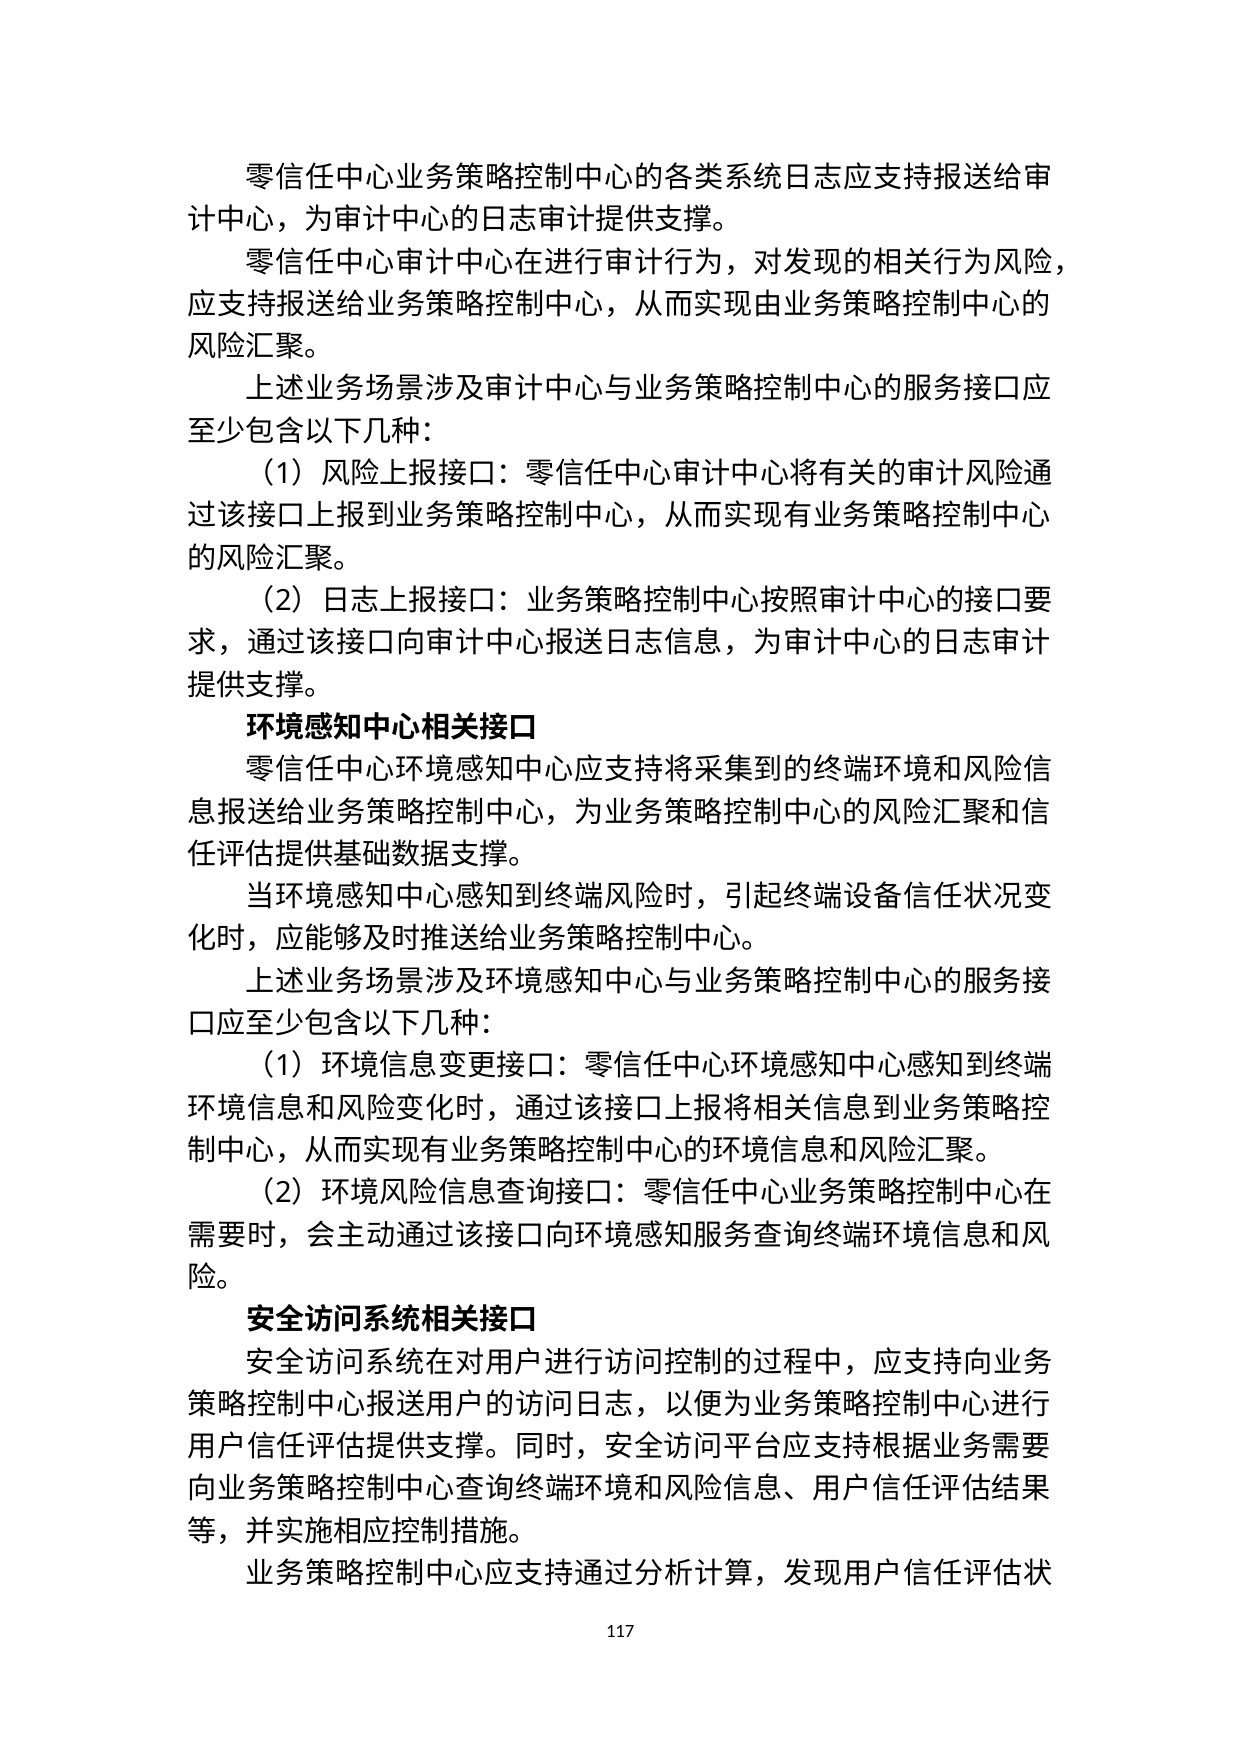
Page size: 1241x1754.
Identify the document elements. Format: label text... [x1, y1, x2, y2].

text 零信任中心审计中心在进行审计行为，对发现的相关行为风险，应支持报送给业务策略控制中心，从而实现由业务策略控制中心的风险汇聚。 [187, 238, 1053, 365]
text 上述业务场景涉及环境感知中心与业务策略控制中心的服务接口应至少包含以下几种： [187, 957, 1053, 1042]
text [187, 1549, 1053, 1592]
text （2）日志上报接口：业务策略控制中心按照审计中心的接口要求，通过该接口向审计中心报送日志信息，为审计中心的日志审计提供支撑。 [187, 577, 1053, 703]
text 环境感知中心相关接口 [187, 703, 1053, 746]
text 安全访问系统相关接口 [187, 1296, 1053, 1338]
text 安全访问系统在对用户进行访问控制的过程中，应支持向业务策略控制中心报送用户的访问日志，以便为业务策略控制中心进行用户信任评估提供支撑。同时，安全访问平台应支持根据业务需要向业务策略控制中心查询终端环境和风险信息、用户信任评估结果等，并实施相应控制措施。 [187, 1338, 1053, 1549]
text 当环境感知中心感知到终端风险时，引起终端设备信任状况变化时，应能够及时推送给业务策略控制中心。 [187, 873, 1053, 957]
text （2）环境风险信息查询接口：零信任中心业务策略控制中心在需要时，会主动通过该接口向环境感知服务查询终端环境信息和风险。 [187, 1169, 1053, 1296]
text （1）环境信息变更接口：零信任中心环境感知中心感知到终端环境信息和风险变化时，通过该接口上报将相关信息到业务策略控制中心，从而实现有业务策略控制中心的环境信息和风险汇聚。 [187, 1042, 1053, 1169]
text 零信任中心环境感知中心应支持将采集到的终端环境和风险信息报送给业务策略控制中心，为业务策略控制中心的风险汇聚和信任评估提供基础数据支撑。 [187, 746, 1053, 873]
text 上述业务场景涉及审计中心与业务策略控制中心的服务接口应至少包含以下几种： [187, 365, 1053, 449]
text （1）风险上报接口：零信任中心审计中心将有关的审计风险通过该接口上报到业务策略控制中心，从而实现有业务策略控制中心的风险汇聚。 [187, 449, 1053, 577]
text 零信任中心业务策略控制中心的各类系统日志应支持报送给审计中心，为审计中心的日志审计提供支撑。 [187, 153, 1053, 238]
